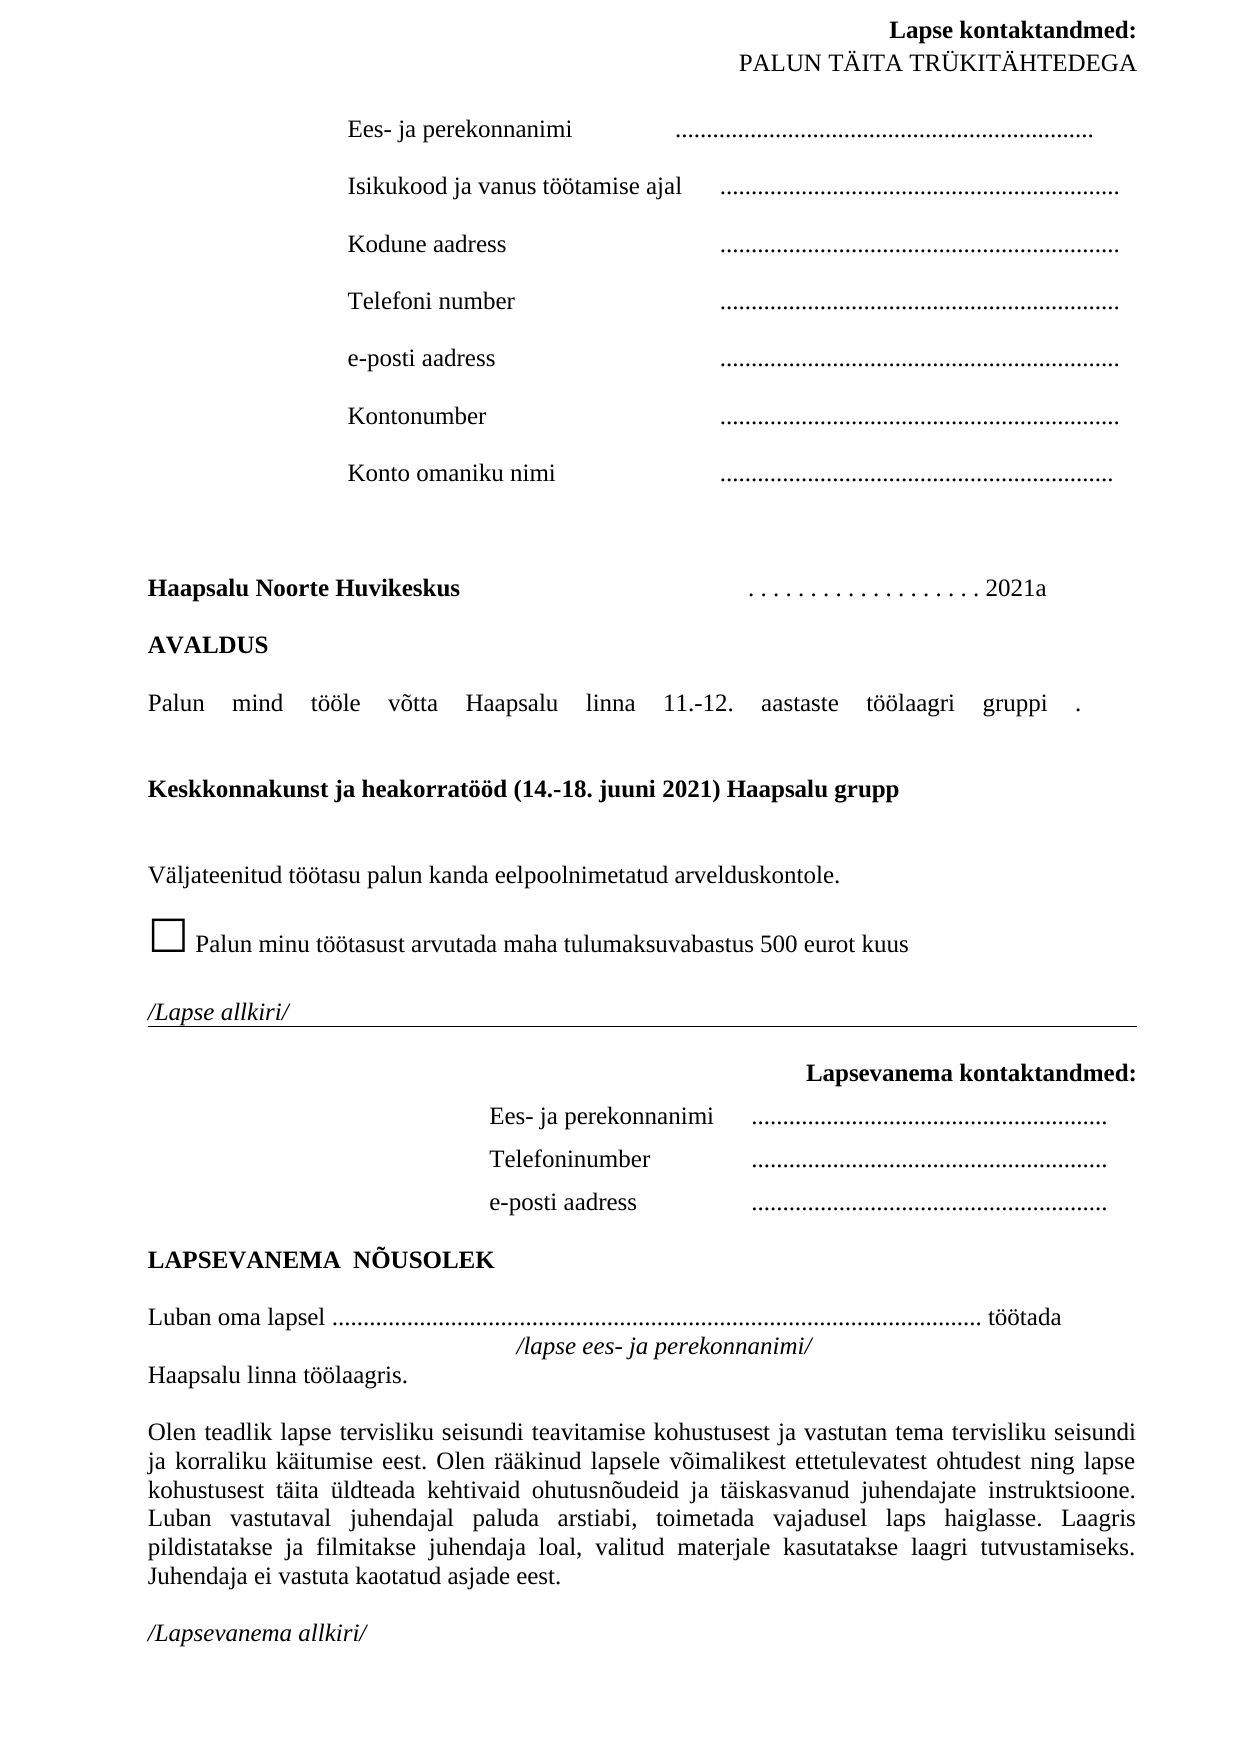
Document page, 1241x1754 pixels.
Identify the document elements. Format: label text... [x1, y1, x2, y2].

text ☐ Palun minu töötasust arvutada maha tulumaksuvabastus 500 eurot kuus [148, 904, 1137, 966]
text PALUN TÄITA TRÜKITÄHTEDEGA [148, 48, 1137, 77]
text Luban oma lapsel ........................................................................................................ töötada [148, 1302, 1137, 1331]
text LAPSEVANEMA NÕUSOLEK [148, 1245, 1137, 1273]
text Lapsevanema kontaktandmed: [148, 1058, 1137, 1087]
table_cell Telefoninumber [478, 1144, 740, 1187]
text /lapse ees- ja perekonnanimi/ [148, 1331, 1137, 1360]
text /Lapsevanema allkiri/ [148, 1618, 1137, 1647]
table_cell e-posti aadress [336, 344, 708, 401]
table_cell ......................................................... [740, 1187, 1168, 1230]
table_cell ................................................................ [708, 229, 1155, 286]
text Keskkonnakunst ja heakorratööd (14.-18. juuni 2021) Haapsalu grupp [148, 774, 1137, 803]
text Palun mind tööle võtta Haapsalu linna 11.-12. aastaste töölaagri gruppi . [148, 688, 1137, 760]
table_cell ................................................................ [708, 401, 1155, 458]
text Lapse kontaktandmed: [148, 15, 1137, 43]
text /Lapse allkiri/ [148, 997, 1137, 1026]
text Olen teadlik lapse tervisliku seisundi teavitamise kohustusest ja vastutan tema tervisliku seisundi ja korraliku käitumise eest. Olen rääkinud lapsele võimalikest ettetulevatest ohtudest ning lapse kohustusest täita üldteada kehtivaid ohutusnõudeid ja täiskasvanud juhendajate instruktsioone. Luban vastutaval juhendajal paluda arstiabi, toimetada vajadusel laps haiglasse. Laagris pildistatakse ja filmitakse juhendaja loal, valitud materjale kasutatakse laagri tutvustamiseks. Juhendaja ei vastuta kaotatud asjade eest. [148, 1417, 1137, 1590]
table_header Ees- ja perekonnanimi [478, 1101, 740, 1144]
table_cell ............................................................... [708, 458, 1155, 573]
text Väljateenitud töötasu palun kanda eelpoolnimetatud arvelduskontole. [148, 861, 1137, 889]
table_cell ......................................................... [740, 1144, 1168, 1187]
text AVALDUS [148, 631, 1137, 659]
table_cell ................................................................ [708, 344, 1155, 401]
table_header Ees- ja perekonnanimi [336, 114, 663, 171]
text Haapsalu Noorte Huvikeskus . . . . . . . . . . . . . . . . . . . 2021a [148, 573, 1137, 602]
table_cell Konto omaniku nimi [336, 458, 708, 573]
table_cell ................................................................ [708, 171, 1155, 229]
table_header ................................................................... [664, 114, 1110, 171]
text Haapsalu linna töölaagris. [148, 1360, 1137, 1388]
table_cell Isikukood ja vanus töötamise ajal [336, 171, 708, 229]
table_cell ................................................................ [708, 286, 1155, 343]
table_header ......................................................... [740, 1101, 1168, 1144]
table_cell Telefoni number [336, 286, 708, 343]
table_cell e-posti aadress [478, 1187, 740, 1230]
table_cell Kontonumber [336, 401, 708, 458]
table_cell Kodune aadress [336, 229, 708, 286]
